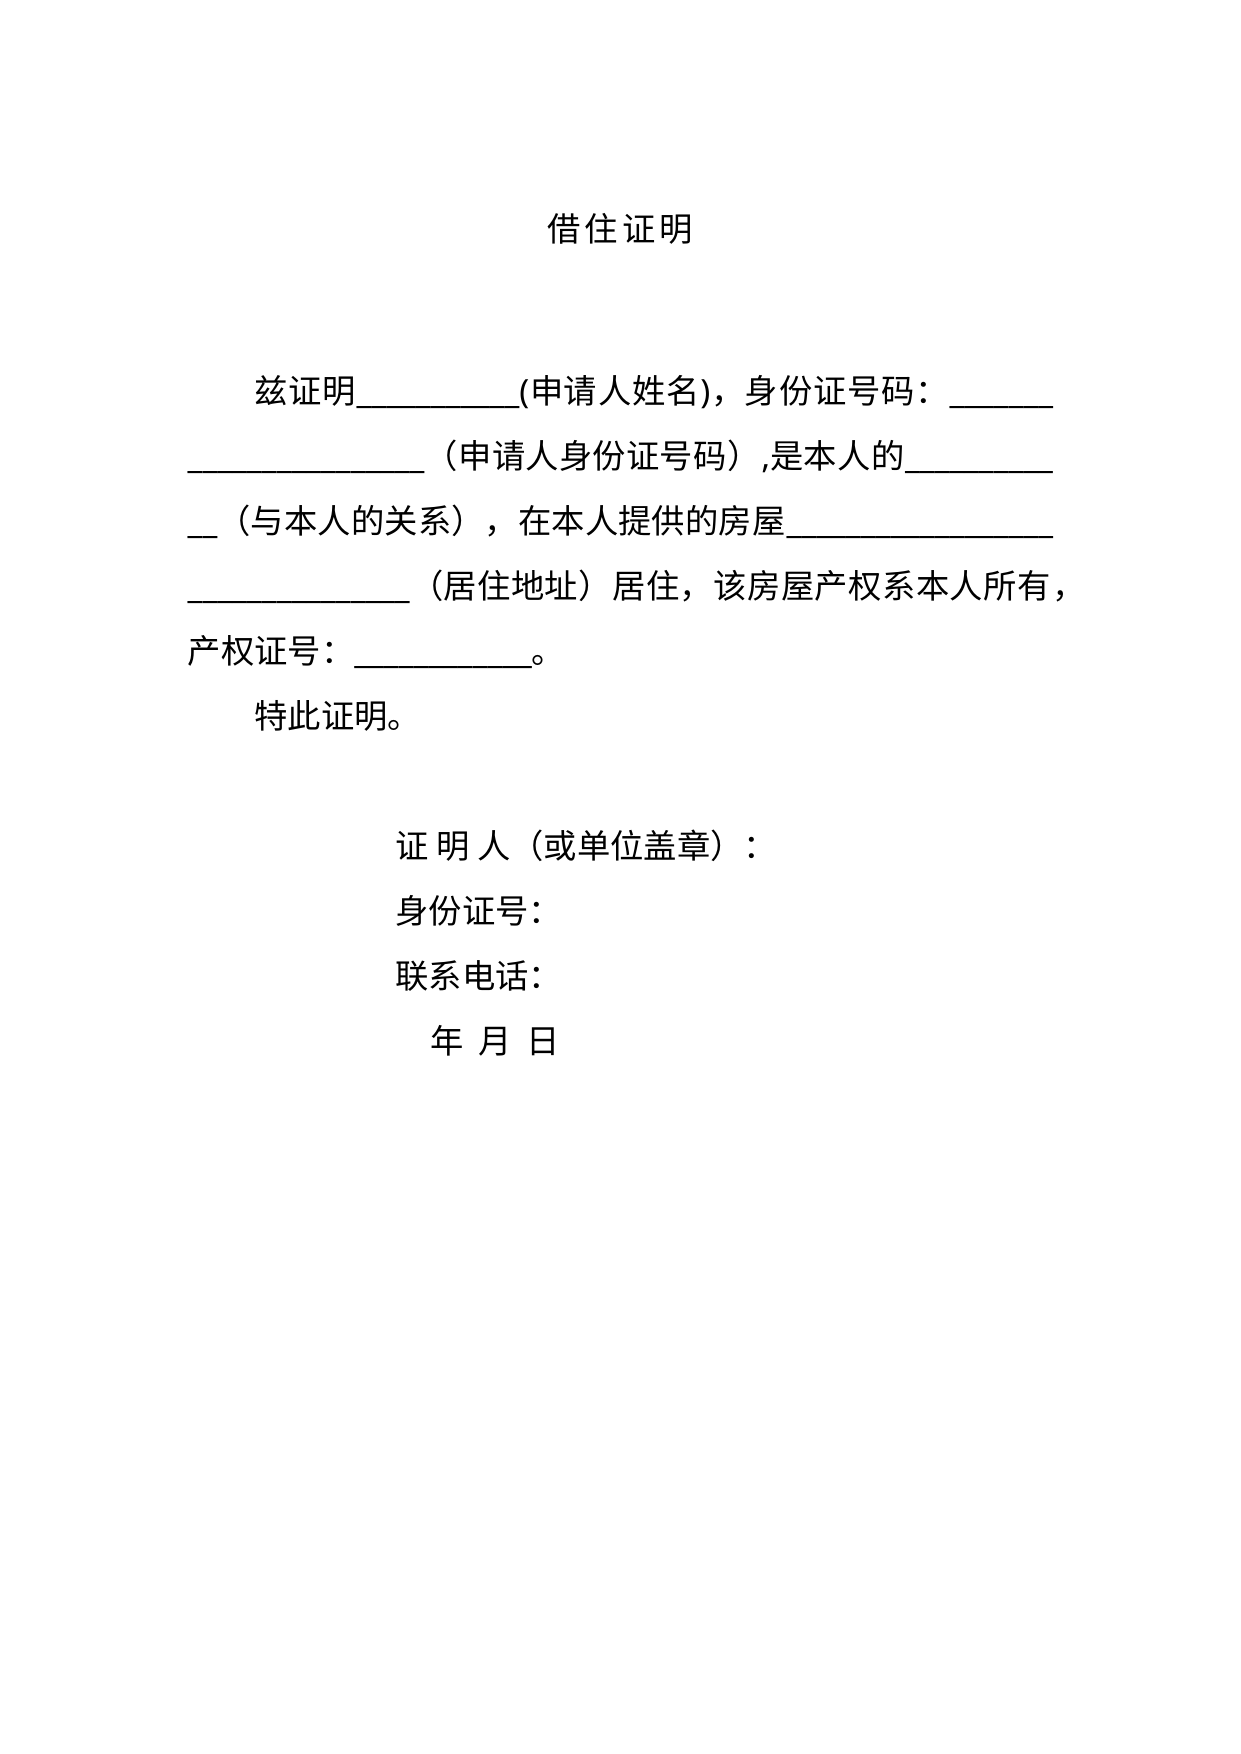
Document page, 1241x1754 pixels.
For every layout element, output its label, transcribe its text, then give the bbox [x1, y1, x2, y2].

text 证 明 人（或单位盖章）： [187, 812, 1053, 877]
text 联系电话： [187, 942, 1053, 1007]
text 借住证明 [187, 194, 1053, 259]
text 特此证明。 [187, 682, 1053, 747]
text 兹证明___________(申请人姓名)，身份证号码：_______________________（申请人身份证号码）,是本人的____________（与本人的关系），在本人提供的房屋_________________________________（居住地址）居住，该房屋产权系本人所有，产权证号：____________。 [187, 357, 1053, 682]
text 身份证号： [187, 877, 1053, 942]
text 年 月 日 [187, 1007, 1053, 1072]
